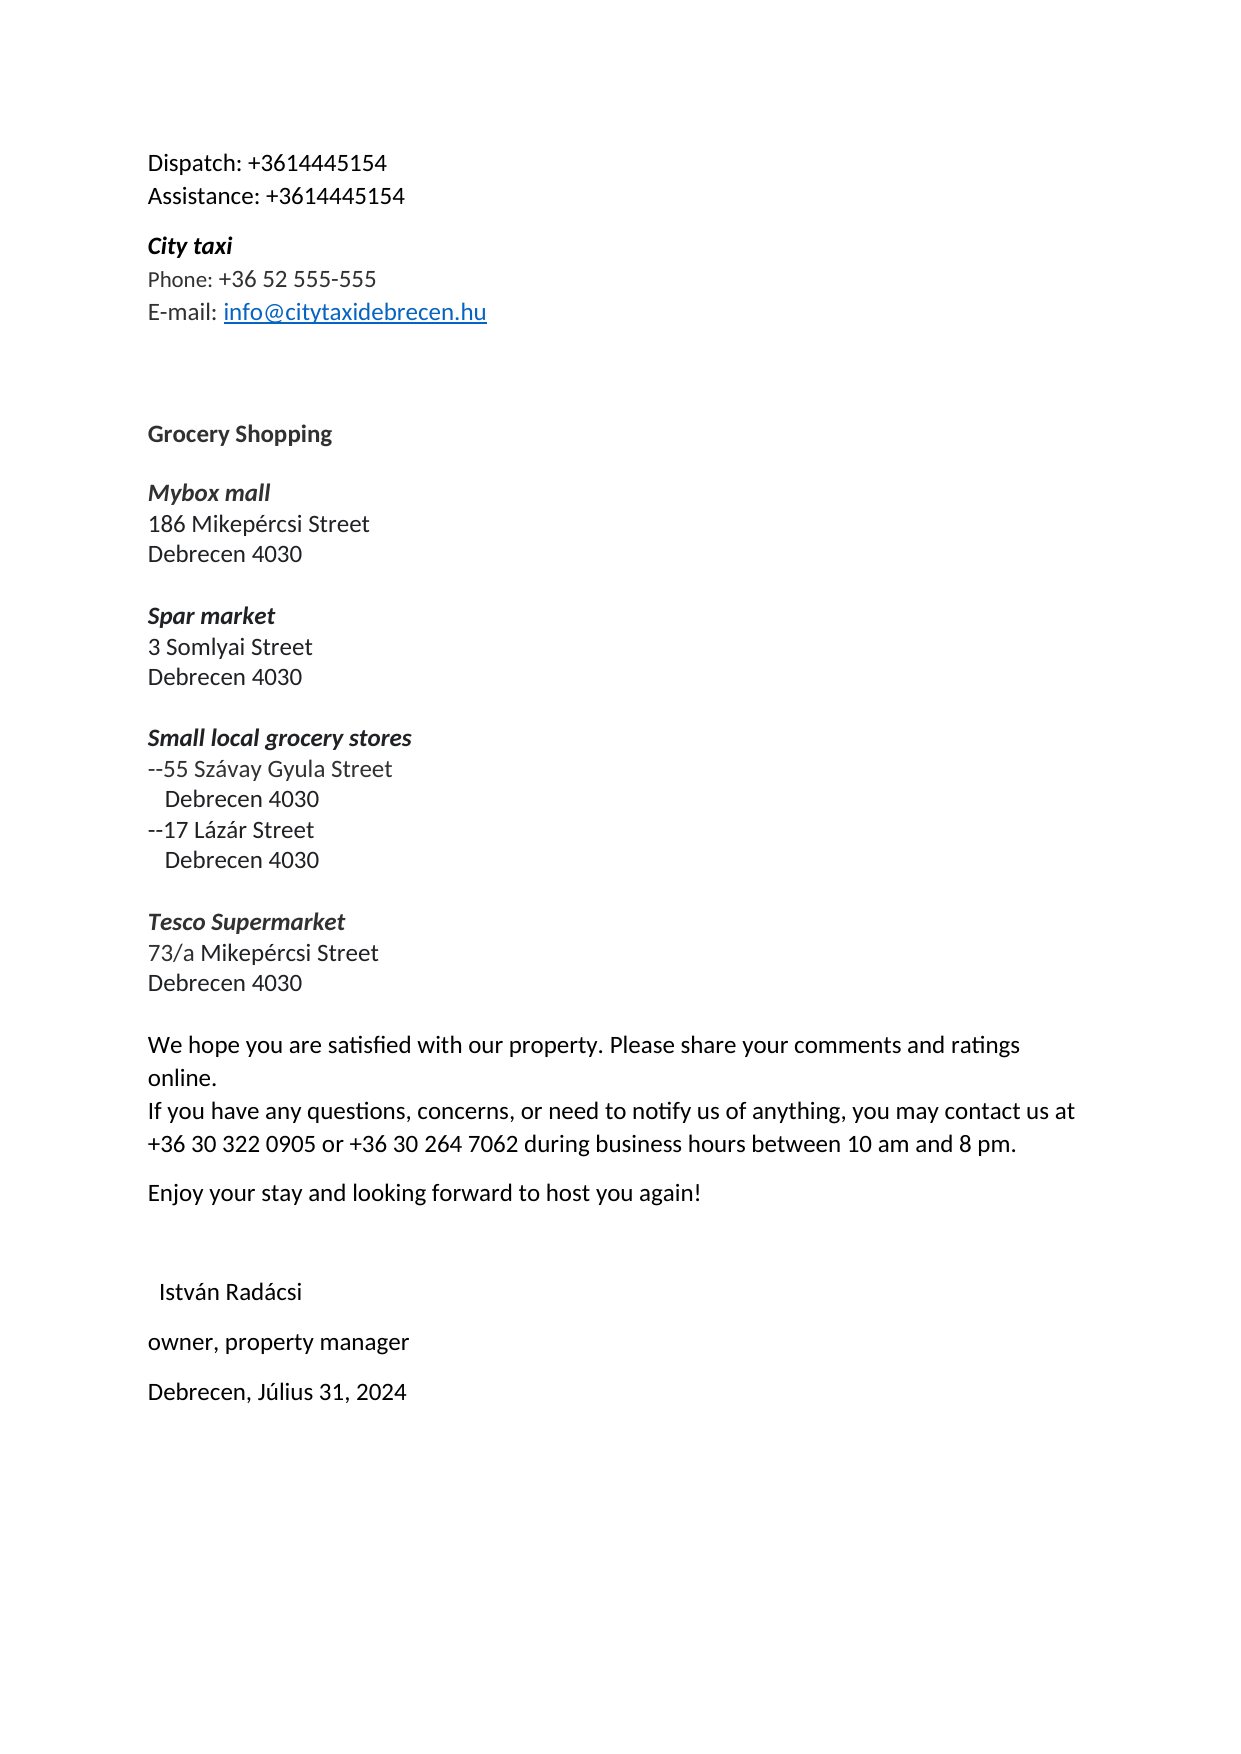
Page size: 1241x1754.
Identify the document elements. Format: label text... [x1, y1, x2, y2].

text Enjoy your stay and looking forward to host you again! [148, 1177, 1093, 1208]
text City taxi Phone: +36 52 555-555 E-mail: info@citytaxidebrecen.hu [148, 230, 1093, 326]
text Mybox mall 186 Mikepércsi Street Debrecen 4030 [148, 477, 1093, 569]
text Tesco Supermarket 73/a Mikepércsi Street Debrecen 4030 [148, 906, 1093, 998]
text We hope you are satisfied with our property. Please share your comments and ratings online. If you have any questions, concerns, or need to notify us of anything, you may contact us at +36 30 322 0905 or +36 30 264 7062 during business hours between 10 am and 8 pm. [148, 1029, 1093, 1158]
text István Radácsi [148, 1276, 1093, 1307]
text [148, 148, 1093, 211]
text owner, property manager [148, 1326, 1093, 1357]
text Spar market 3 Somlyai Street Debrecen 4030 Small local grocery stores --55 Szávay Gyula Street Debrecen 4030 --17 Lázár Street Debrecen 4030 [148, 600, 1093, 875]
text Debrecen, Július 31, 2024 [148, 1376, 1093, 1406]
text Grocery Shopping [148, 418, 1093, 448]
